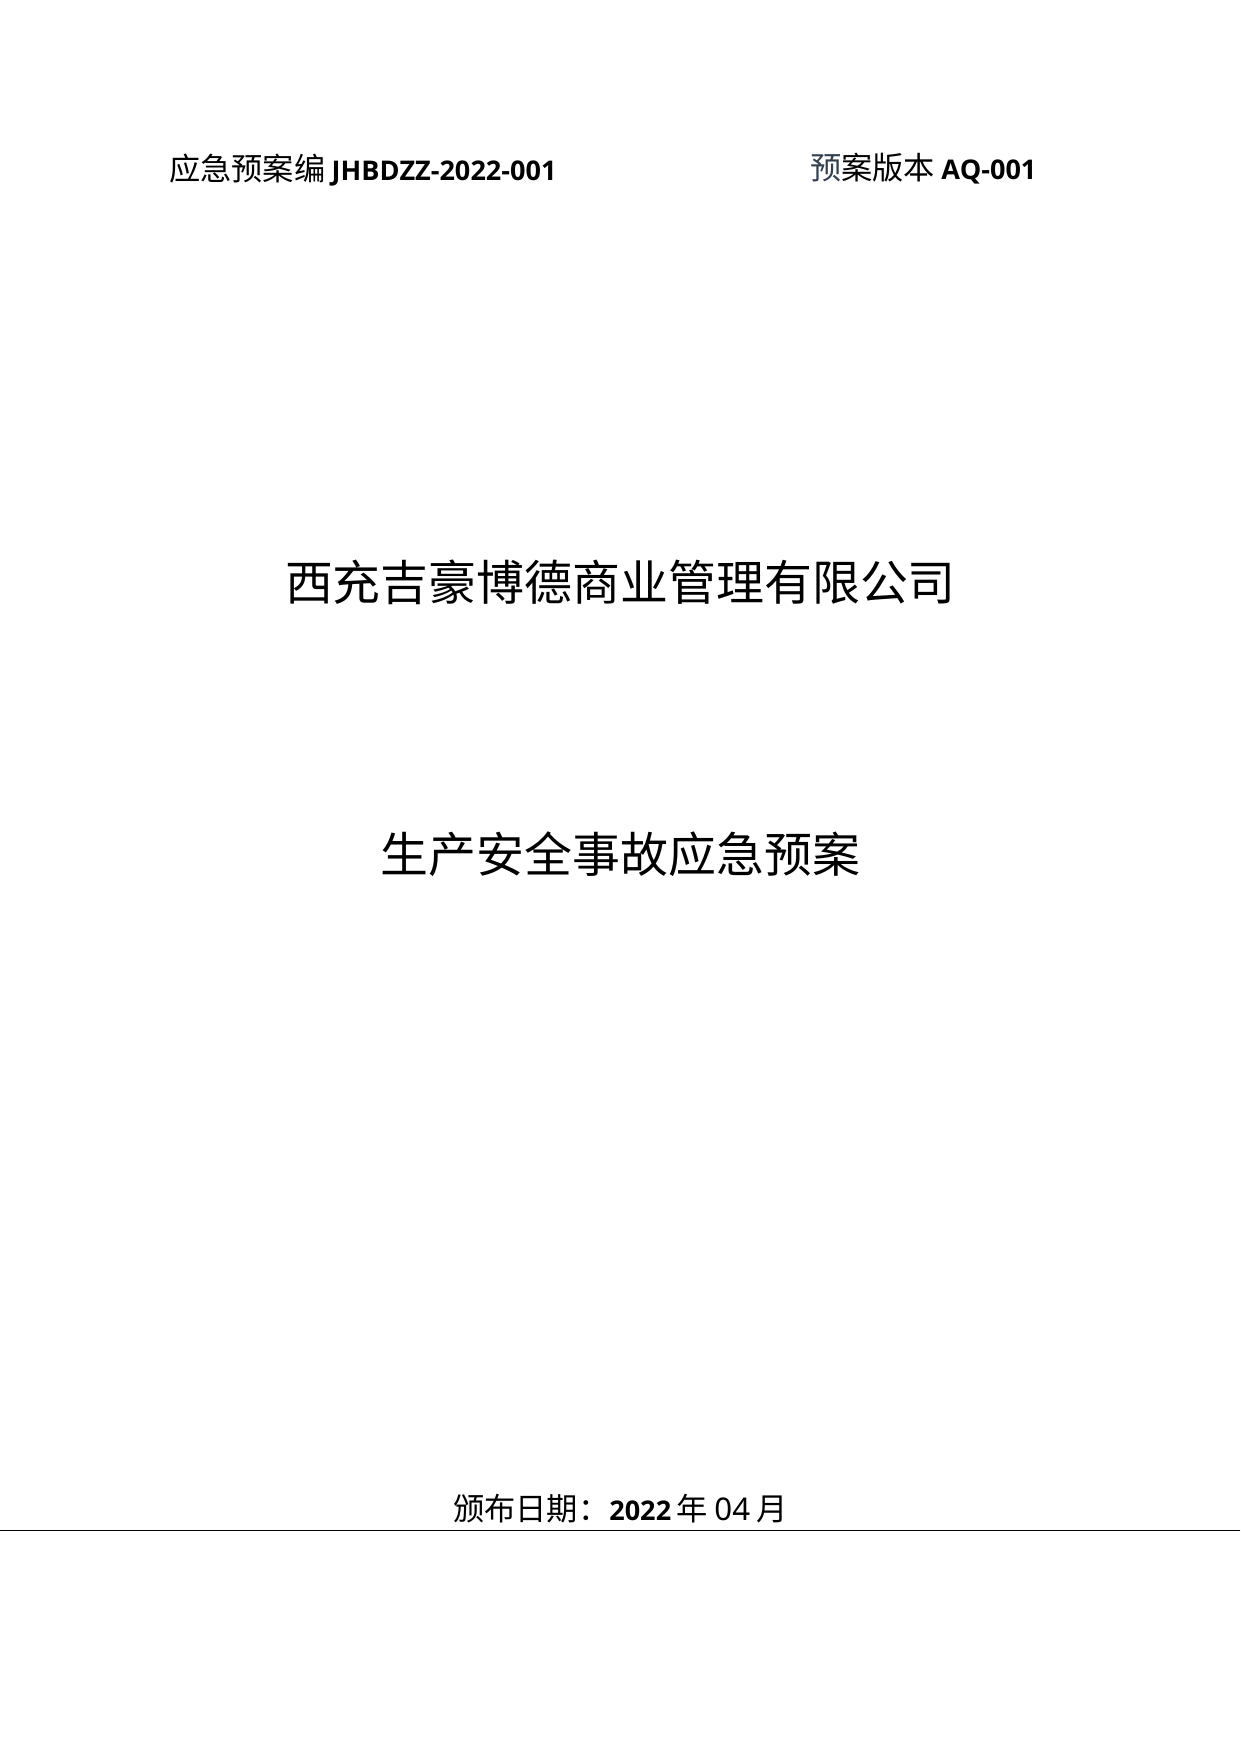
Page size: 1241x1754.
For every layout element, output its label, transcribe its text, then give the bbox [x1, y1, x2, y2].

text 生产安全事故应急预案 [0, 817, 1240, 886]
text 颁布日期：2022年04月 [0, 1484, 1240, 1530]
text 西充吉豪博德商业管理有限公司 [0, 545, 1240, 614]
text 预案版本AQ-001 [810, 143, 1094, 188]
text 应急预案编JHBDZZ-2022-001 [169, 144, 598, 189]
